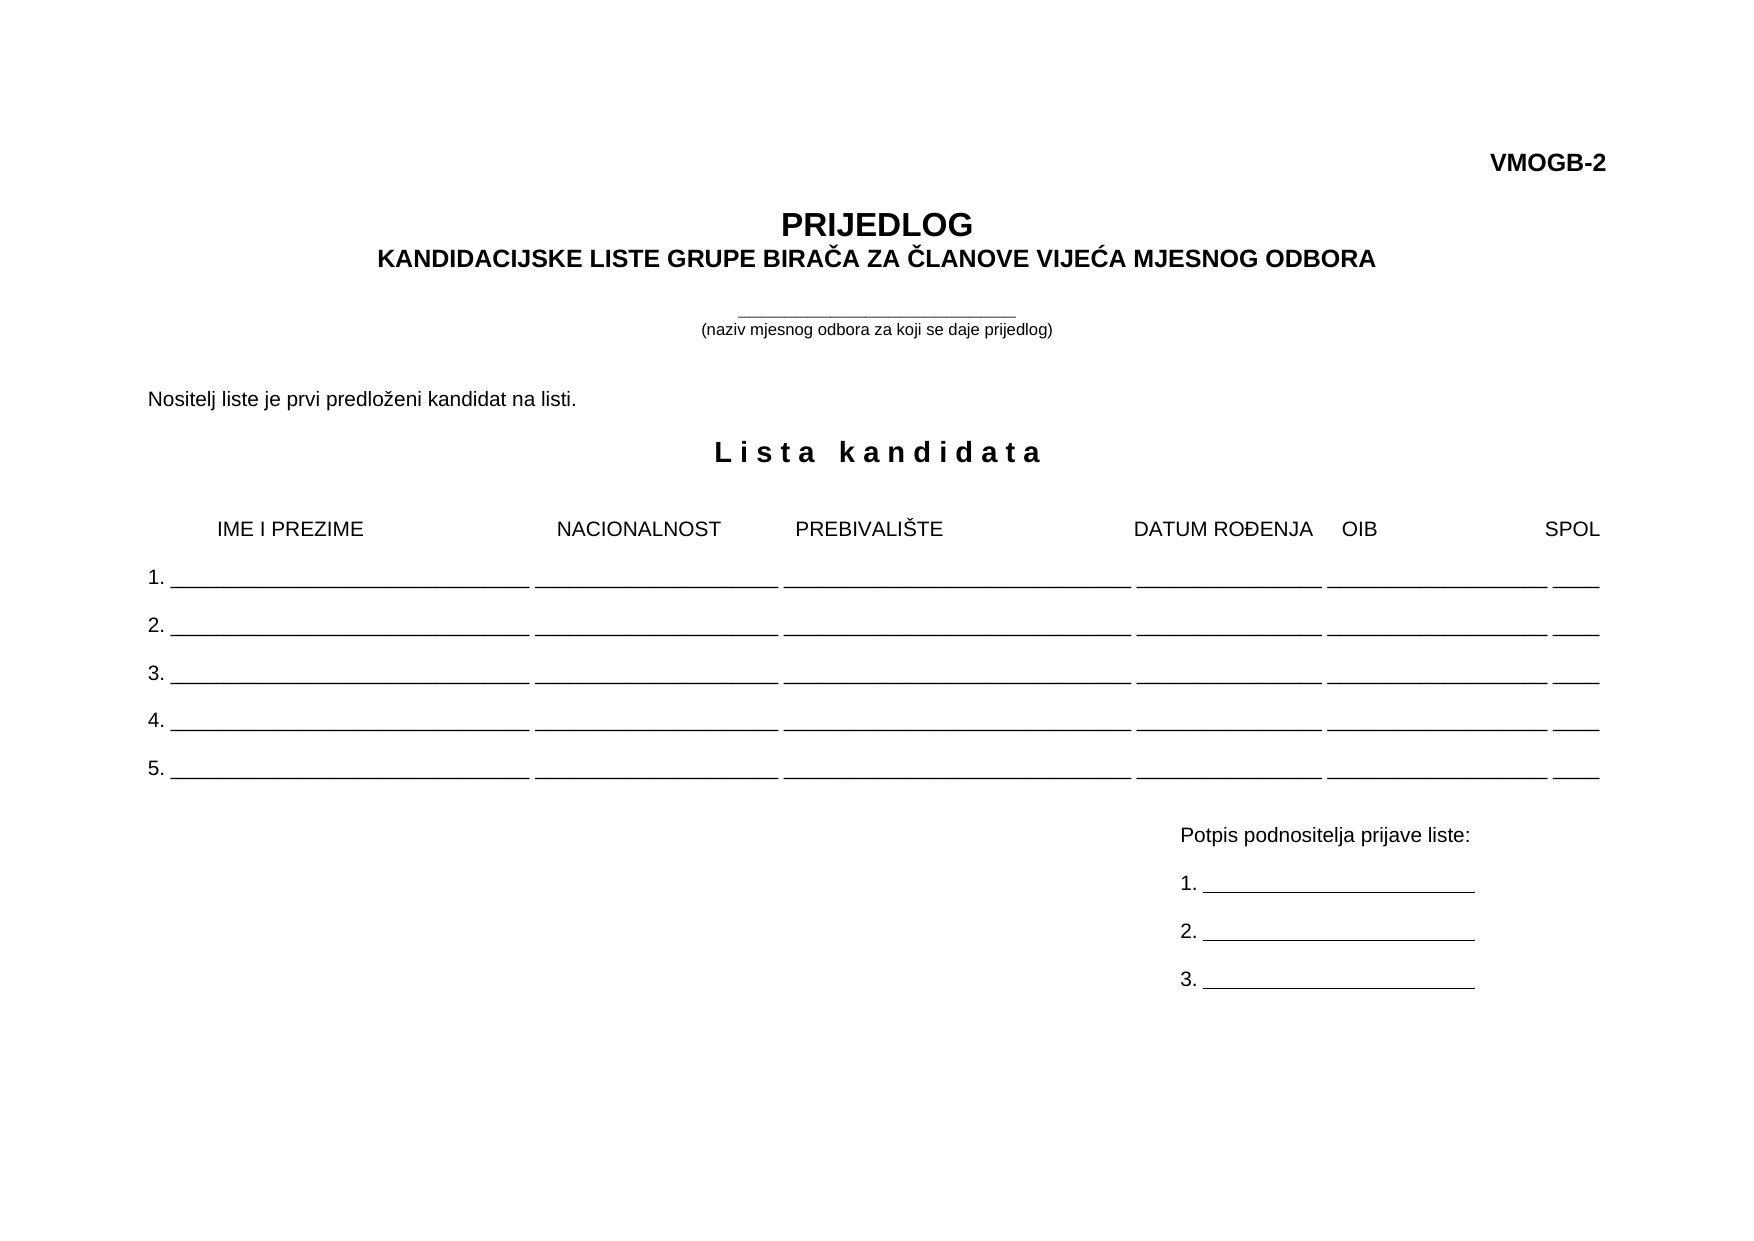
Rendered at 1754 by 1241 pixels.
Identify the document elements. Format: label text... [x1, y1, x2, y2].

text 1. [148, 871, 1606, 895]
text (naziv mjesnog odbora za koji se daje prijedlog) [148, 320, 1606, 339]
text Nositelj liste je prvi predloženi kandidat na listi. [148, 387, 1606, 411]
text 2. [148, 919, 1606, 943]
text 1. _______________________________ _____________________ ______________________________ ________________ ___________________ ____ [148, 564, 1606, 588]
text 4. _______________________________ _____________________ ______________________________ ________________ ___________________ ____ [148, 708, 1606, 732]
text KANDIDACIJSKE LISTE GRUPE BIRAČA ZA ČLANOVE VIJEĆA MJESNOG ODBORA [148, 243, 1606, 272]
text VMOGB-2 [811, 148, 1606, 176]
text IME I PREZIME NACIONALNOST PREBIVALIŠTE DATUM ROĐENJA OIB SPOL [148, 517, 1606, 541]
subtitle L i s t a k a n d i d a t a [148, 435, 1606, 469]
text 3. [148, 967, 1606, 991]
text 5. _______________________________ _____________________ ______________________________ ________________ ___________________ ____ [148, 756, 1606, 780]
subtitle PRIJEDLOG [148, 205, 1606, 243]
text ________________________ [148, 296, 1606, 320]
text Potpis podnositelja prijave liste: [148, 823, 1606, 847]
text 2. _______________________________ _____________________ ______________________________ ________________ ___________________ ____ [148, 612, 1606, 636]
text 3. _______________________________ _____________________ ______________________________ ________________ ___________________ ____ [148, 660, 1606, 684]
